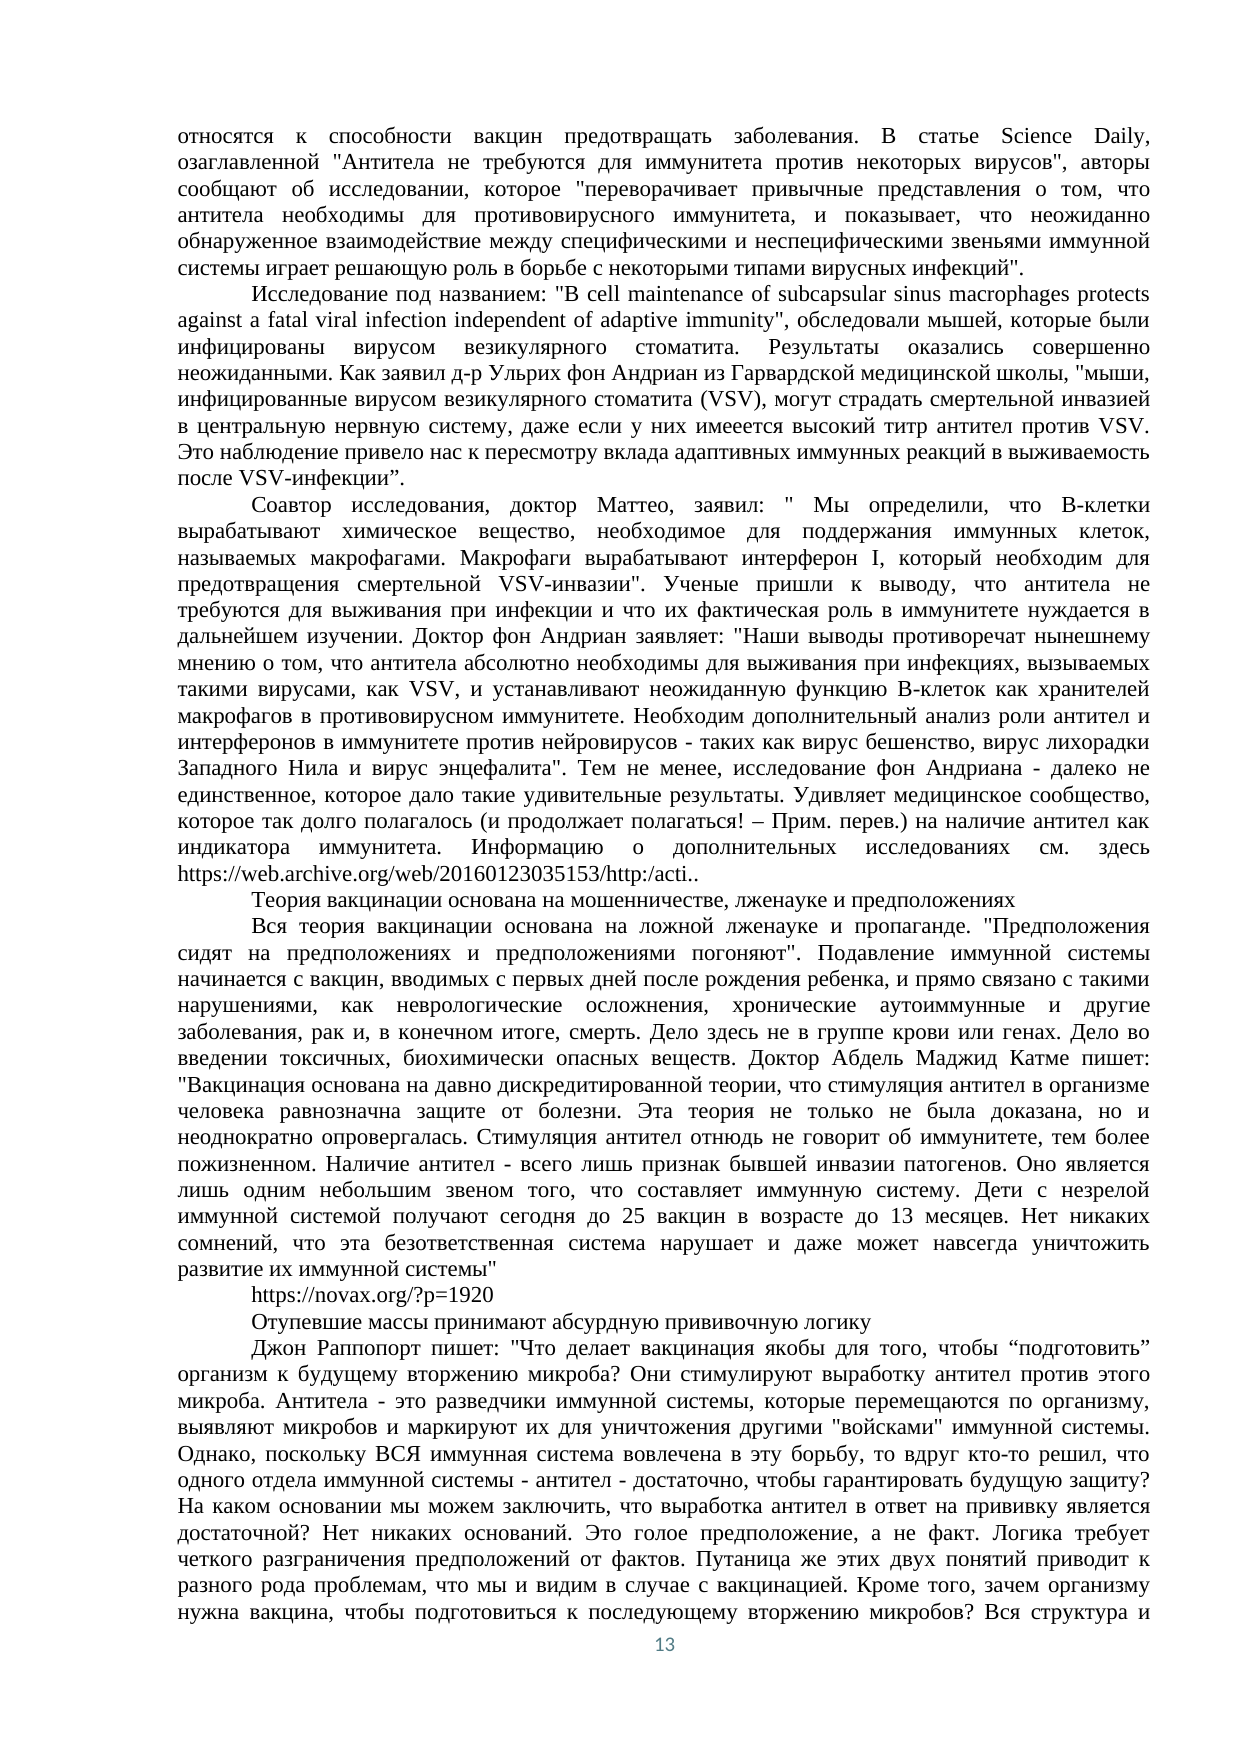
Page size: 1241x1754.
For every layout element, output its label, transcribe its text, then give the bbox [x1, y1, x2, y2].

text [177, 1334, 1152, 1624]
text Исследование под названием: "B cell maintenance of subcapsular sinus macrophages protects against a fatal viral infection independent of adaptive immunity", обследовали мышей, которые были инфицированы вирусом везикулярного стоматита. Результаты оказались совершенно неожиданными. Как заявил д-р Ульрих фон Андриан из Гарвардской медицинской школы, "мыши, инфицированные вирусом везикулярного стоматита (VSV), могут страдать смертельной инвазией в центральную нервную систему, даже если у них имееется высокий титр антител против VSV. Это наблюдение привело нас к пересмотру вклада адаптивных иммунных реакций в выживаемость после VSV-инфекции”. [177, 280, 1152, 491]
text Теория вакцинации основана на мошенничестве, лженауке и предположениях [177, 886, 1152, 912]
text Соавтор исследования, доктор Маттео, заявил: " Мы определили, что В-клетки вырабатывают химическое вещество, необходимое для поддержания иммунных клеток, называемых макрофагами. Макрофаги вырабатывают интерферон I, который необходим для предотвращения смертельной VSV-инвазии". Ученые пришли к выводу, что антитела не требуются для выживания при инфекции и что их фактическая роль в иммунитете нуждается в дальнейшем изучении. Доктор фон Андриан заявляет: "Наши выводы противоречат нынешнему мнению о том, что антитела абсолютно необходимы для выживания при инфекциях, вызываемых такими вирусами, как VSV, и устанавливают неожиданную функцию В-клеток как хранителей макрофагов в противовирусном иммунитете. Необходим дополнительный анализ роли антител и интерферонов в иммунитете против нейровирусов - таких как вирус бешенство, вирус лихорадки Западного Нила и вирус энцефалита". Тем не менее, исследование фон Андриана - далеко не единственное, которое дало такие удивительные результаты. Удивляет медицинское сообщество, которое так долго полагалось (и продолжает полагаться! – Прим. перев.) на наличие антител как индикатора иммунитета. Информацию о дополнительных исследованиях см. здесь https://web.archive.org/web/20160123035153/http:/acti.. [177, 491, 1152, 886]
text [177, 122, 1152, 280]
text https://novax.org/?p=1920 [177, 1281, 1152, 1308]
text Вся теория вакцинации основана на ложной лженауке и пропаганде. "Предположения сидят на предположениях и предположениями погоняют". Подавление иммунной системы начинается с вакцин, вводимых с первых дней после рождения ребенка, и прямо связано с такими нарушениями, как неврологические осложнения, хронические аутоиммунные и другие заболевания, рак и, в конечном итоге, смерть. Дело здесь не в группе крови или генах. Дело во введении токсичных, биохимически опасных веществ. Доктор Абдель Маджид Катме пишет: "Вакцинация основана на давно дискредитированной теории, что стимуляция антител в организме человека равнозначна защите от болезни. Эта теория не только не была доказана, но и неоднократно опровергалась. Стимуляция антител отнюдь не говорит об иммунитете, тем более пожизненном. Наличие антител - всего лишь признак бывшей инвазии патогенов. Оно является лишь одним небольшим звеном того, что составляет иммунную систему. Дети с незрелой иммунной системой получают сегодня до 25 вакцин в возрасте до 13 месяцев. Нет никаких сомнений, что эта безответственная система нарушает и даже может навсегда уничтожить развитие их иммунной системы" [177, 912, 1152, 1281]
text Отупевшие массы принимают абсурдную прививочную логику [177, 1308, 1152, 1334]
